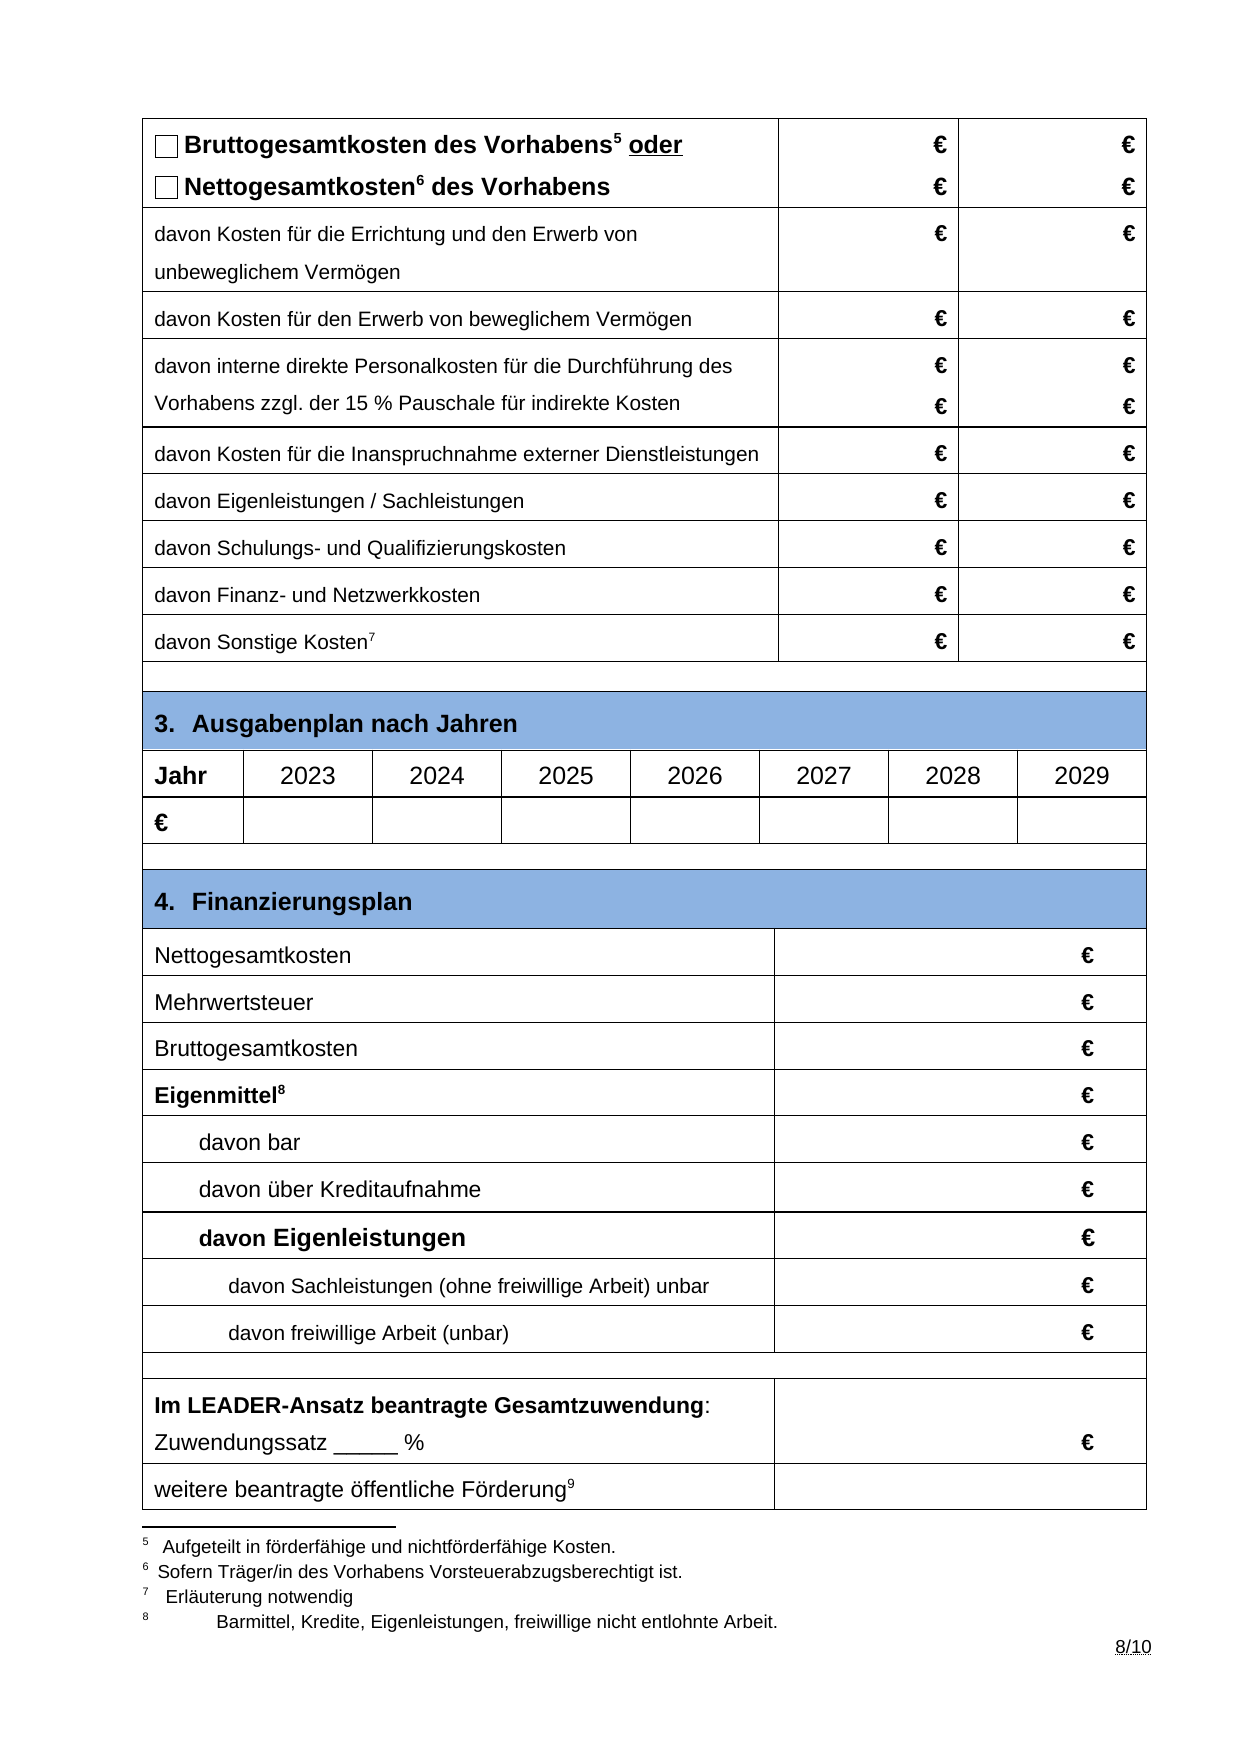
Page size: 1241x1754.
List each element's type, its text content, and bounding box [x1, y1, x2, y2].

table_cell € [779, 615, 958, 661]
table_cell [143, 844, 1146, 869]
table_cell davon bar [143, 1116, 774, 1162]
table_cell davon Schulungs- und Qualifizierungskosten [143, 521, 778, 567]
table_cell € [143, 798, 243, 843]
table_cell 2023 [244, 751, 372, 796]
table_cell davon Finanz- und Netzwerkkosten [143, 568, 778, 614]
table_cell davon Kosten für die Inanspruchnahme externer Dienstleistungen [143, 428, 778, 473]
table_cell € [959, 615, 1146, 661]
table_cell davon freiwillige Arbeit (unbar) [143, 1306, 774, 1352]
table_cell € [779, 208, 958, 291]
table_cell € € [779, 119, 958, 207]
table_cell davon interne direkte Personalkosten für die Durchführung des Vorhabens zzgl. der 15 % Pauschale für indirekte Kosten [143, 339, 778, 426]
table_cell € [959, 428, 1146, 473]
table_cell Mehrwertsteuer [143, 976, 774, 1022]
table_cell 2024 [373, 751, 501, 796]
table_cell davon Eigenleistungen [143, 1213, 774, 1258]
table_cell 2027 [760, 751, 888, 796]
table_cell Eigenmittel [143, 1070, 774, 1115]
table_cell [502, 798, 630, 843]
table_cell € [775, 1163, 1146, 1211]
table_cell [244, 798, 372, 843]
table_cell davon Kosten für den Erwerb von beweglichem Vermögen [143, 292, 778, 338]
table_cell € [779, 568, 958, 614]
table_cell davon über Kreditaufnahme [143, 1163, 774, 1211]
table_cell € [775, 1070, 1146, 1115]
table_cell € [775, 1116, 1146, 1162]
table_cell [889, 798, 1017, 843]
table_cell € [775, 1259, 1146, 1305]
table_cell [760, 798, 888, 843]
table_cell € € [959, 339, 1146, 426]
table_cell davon Kosten für die Errichtung und den Erwerb von unbeweglichem Vermögen [143, 208, 778, 291]
table_cell € [775, 1023, 1146, 1068]
table_cell € [959, 568, 1146, 614]
table_cell 2026 [631, 751, 759, 796]
table_cell € [775, 1213, 1146, 1258]
table_cell Bruttogesamtkosten [143, 1023, 774, 1068]
table_cell 2025 [502, 751, 630, 796]
table_cell € [775, 976, 1146, 1022]
table_cell [1018, 798, 1146, 843]
table_cell davon Eigenleistungen / Sachleistungen [143, 474, 778, 520]
table_cell € [775, 929, 1146, 975]
table_cell [143, 662, 1146, 691]
table_cell 2029 [1018, 751, 1146, 796]
table_cell [631, 798, 759, 843]
table_cell € [779, 292, 958, 338]
table_cell € [775, 1306, 1146, 1352]
table_cell € € [959, 119, 1146, 207]
table_cell [373, 798, 501, 843]
table_cell € [959, 474, 1146, 520]
table_cell Nettogesamtkosten [143, 929, 774, 975]
table_cell [143, 1353, 1146, 1378]
table_cell € [775, 1379, 1146, 1462]
table_cell € [959, 292, 1146, 338]
table_cell 2028 [889, 751, 1017, 796]
table_cell Ausgabenplan nach Jahren [143, 692, 1146, 749]
table_cell davon Sonstige Kosten [143, 615, 778, 661]
table_cell Im LEADER-Ansatz beantragte Gesamtzuwendung: Zuwendungssatz _____ % [143, 1379, 774, 1462]
table_cell € [959, 521, 1146, 567]
table_cell Jahr [143, 751, 243, 796]
table_cell € [779, 428, 958, 473]
table_cell Finanzierungsplan [143, 870, 1146, 928]
table_cell € [775, 1464, 1146, 1509]
table_cell € [779, 474, 958, 520]
table_cell Bruttogesamtkosten des Vorhabens oder Nettogesamtkosten des Vorhabens [143, 119, 778, 207]
table_cell € [779, 521, 958, 567]
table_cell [143, 1464, 774, 1509]
table_cell davon Sachleistungen (ohne freiwillige Arbeit) unbar [143, 1259, 774, 1305]
table_cell € € [779, 339, 958, 426]
table_cell € [959, 208, 1146, 291]
